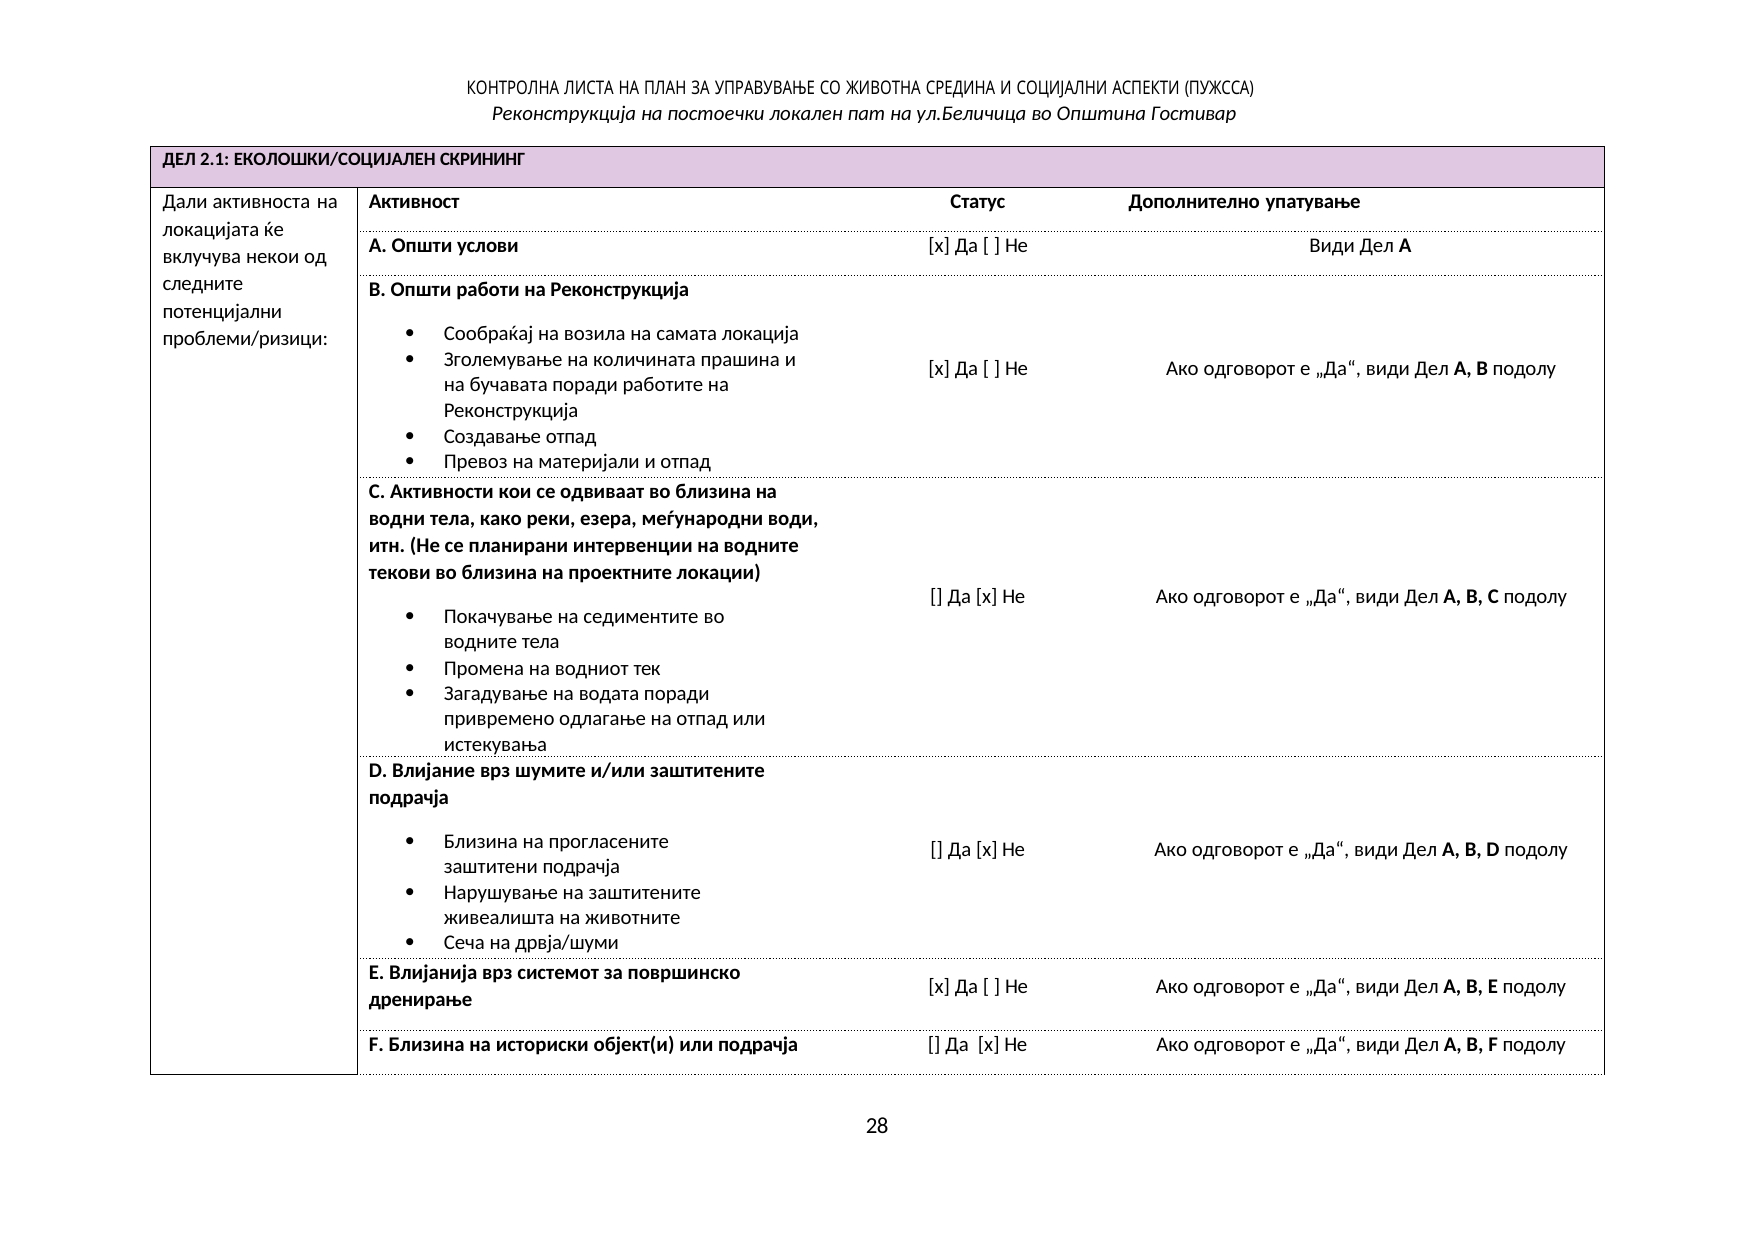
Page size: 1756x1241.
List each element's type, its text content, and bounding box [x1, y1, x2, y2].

table_cell Статус [876, 188, 1077, 231]
table_cell A. Општи услови [358, 231, 876, 275]
table_cell F. Близина на историски објект(и) или подрачја [358, 1030, 876, 1074]
table_cell [x] Да [ ] Не [876, 275, 1077, 477]
table_header ДЕЛ 2.1: ЕКОЛОШКИ/СОЦИЈАЛЕН СКРИНИНГ [151, 147, 1604, 187]
table_cell C. Активности кои се одвиваат во близина на водни тела, како реки, езера, меѓународни води, итн. (Не се планирани интервенции на водните текови во близина на проектните локации) Покачување на седиментите во водните тела Промена на водниот тек Загадување на водата поради привремено одлагање на отпад или истекувања [358, 477, 876, 756]
table_cell B. Општи работи на Реконструкција Сообраќај на возила на самата локација Зголемување на количината прашина и на бучавата поради работите на Реконструкција Создавање отпад Превоз на материјали и отпад [358, 275, 876, 477]
table_cell Дополнително упатување [1078, 188, 1604, 231]
table_cell Ако одговорот е „Да“, види Дел A, B, C подолу [1078, 477, 1604, 756]
table_cell Дали активноста на локацијата ќе вклучува некои од следните потенцијални проблеми/ризици: [151, 188, 357, 1074]
table_cell Ако одговорот е „Да“, види Дел A, B, F подолу [1078, 1030, 1604, 1074]
table_cell [] Да [x] Не [876, 756, 1077, 958]
table_cell Ако одговорот е „Да“, види Дел A, B, D подолу [1078, 756, 1604, 958]
table_cell [] Да [x] Не [876, 477, 1077, 756]
table_cell Ако одговорот е „Да“, види Дел A, B, E подолу [1078, 958, 1604, 1030]
table_cell E. Влијанија врз системот за површинско дренирање [358, 958, 876, 1030]
table_cell D. Влијание врз шумите и/или заштитените подрачја Близина на прогласените заштитени подрачја Нарушување на заштитените живеалишта на животните Сеча на дрвја/шуми [358, 756, 876, 958]
table_cell [x] Да [ ] Не [876, 231, 1077, 275]
table_cell Ако одговорот е „Да“, види Дел A, B подолу [1078, 275, 1604, 477]
table_cell [x] Да [ ] Не [876, 958, 1077, 1030]
table_cell Активност [358, 188, 876, 231]
table_cell Види Дел A [1078, 231, 1604, 275]
table_cell [] Да [х] Не [876, 1030, 1077, 1074]
